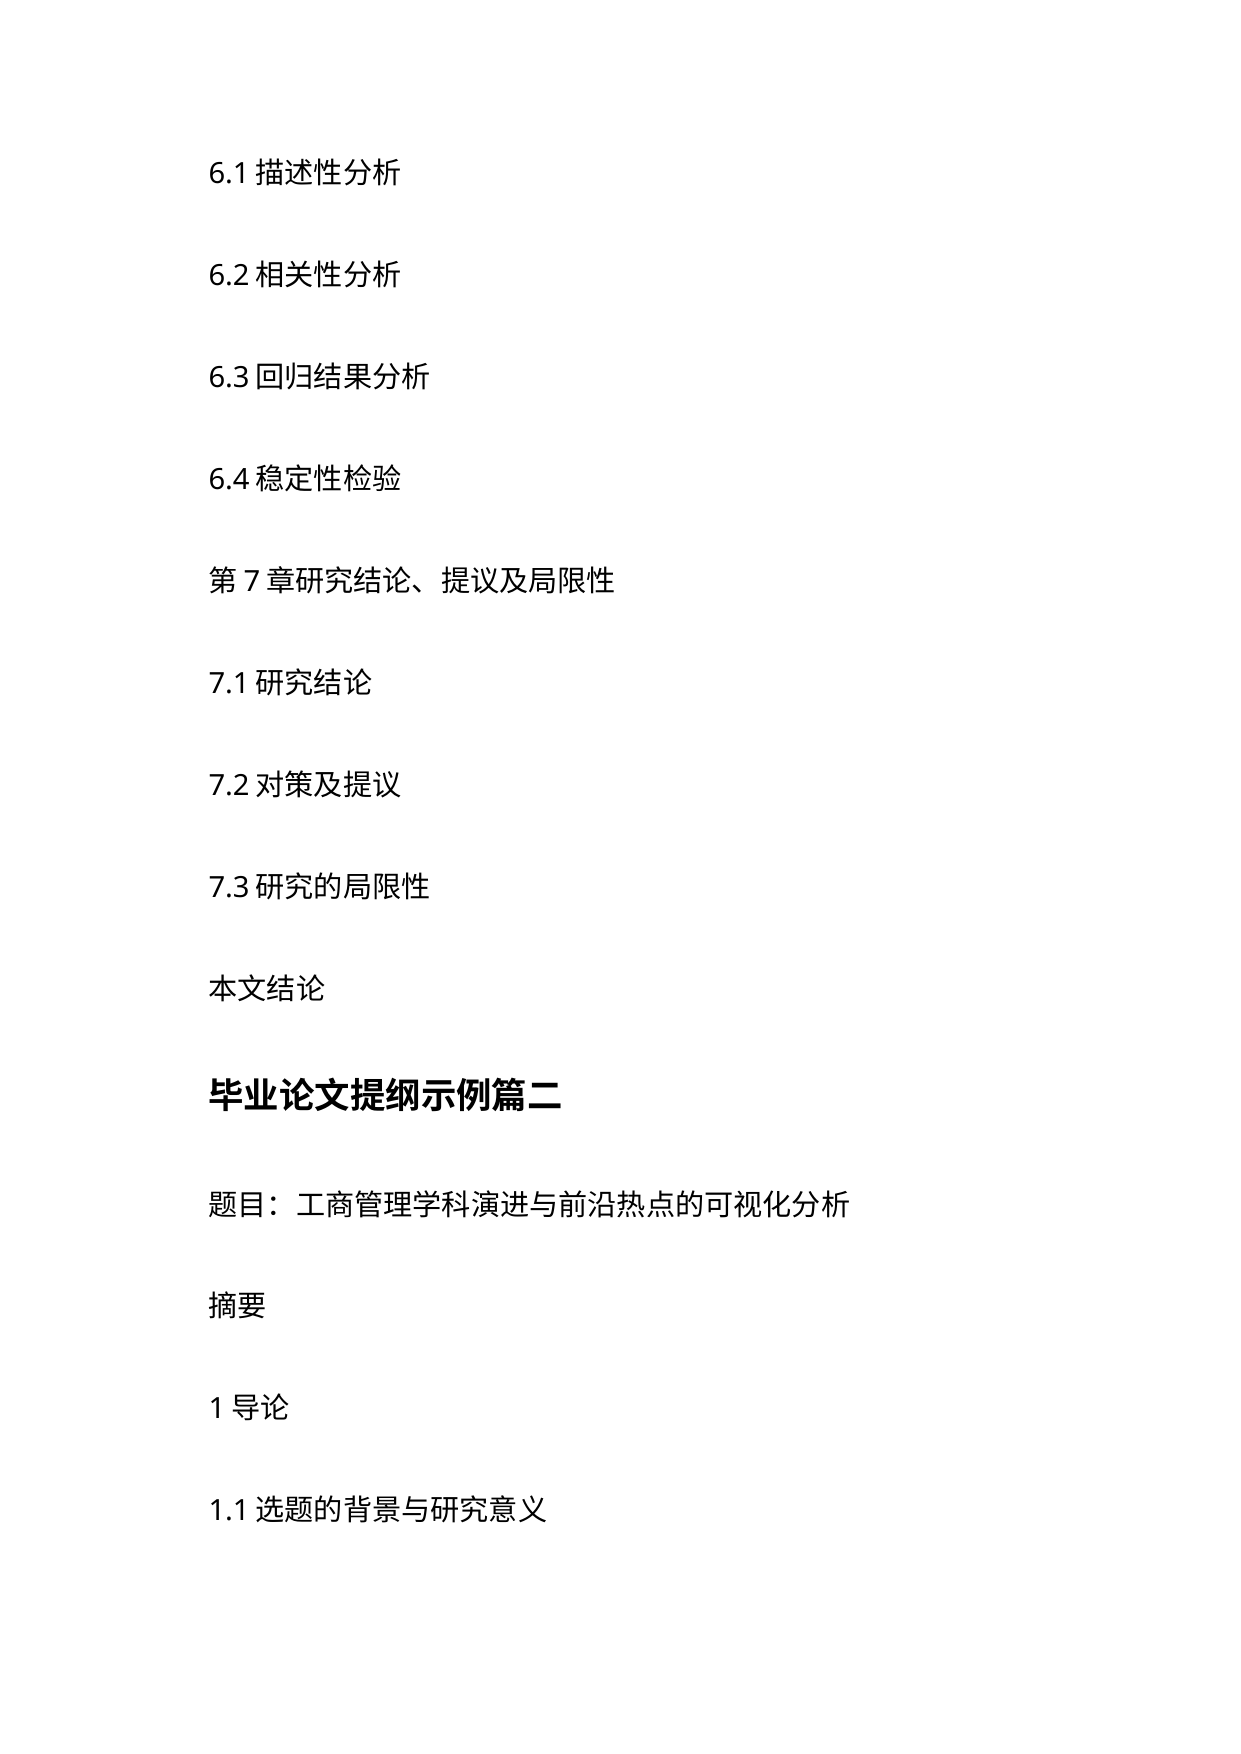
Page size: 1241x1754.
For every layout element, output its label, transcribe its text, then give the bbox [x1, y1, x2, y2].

text 6.2相关性分析 [150, 252, 1090, 294]
text 6.1描述性分析 [150, 150, 1090, 192]
text 6.3回归结果分析 [150, 354, 1090, 396]
text 摘要 [150, 1283, 1090, 1325]
text 毕业论文提纲示例篇二 [150, 1068, 1090, 1119]
text 1导论 [150, 1384, 1090, 1427]
text 题目：工商管理学科演进与前沿热点的可视化分析 [150, 1181, 1090, 1223]
text 7.2对策及提议 [150, 762, 1090, 804]
text 7.1研究结论 [150, 660, 1090, 702]
text 6.4稳定性检验 [150, 456, 1090, 498]
text 本文结论 [150, 966, 1090, 1008]
text 第7章研究结论、提议及局限性 [150, 558, 1090, 600]
text 7.3研究的局限性 [150, 864, 1090, 906]
text 1.1选题的背景与研究意义 [150, 1487, 1090, 1529]
